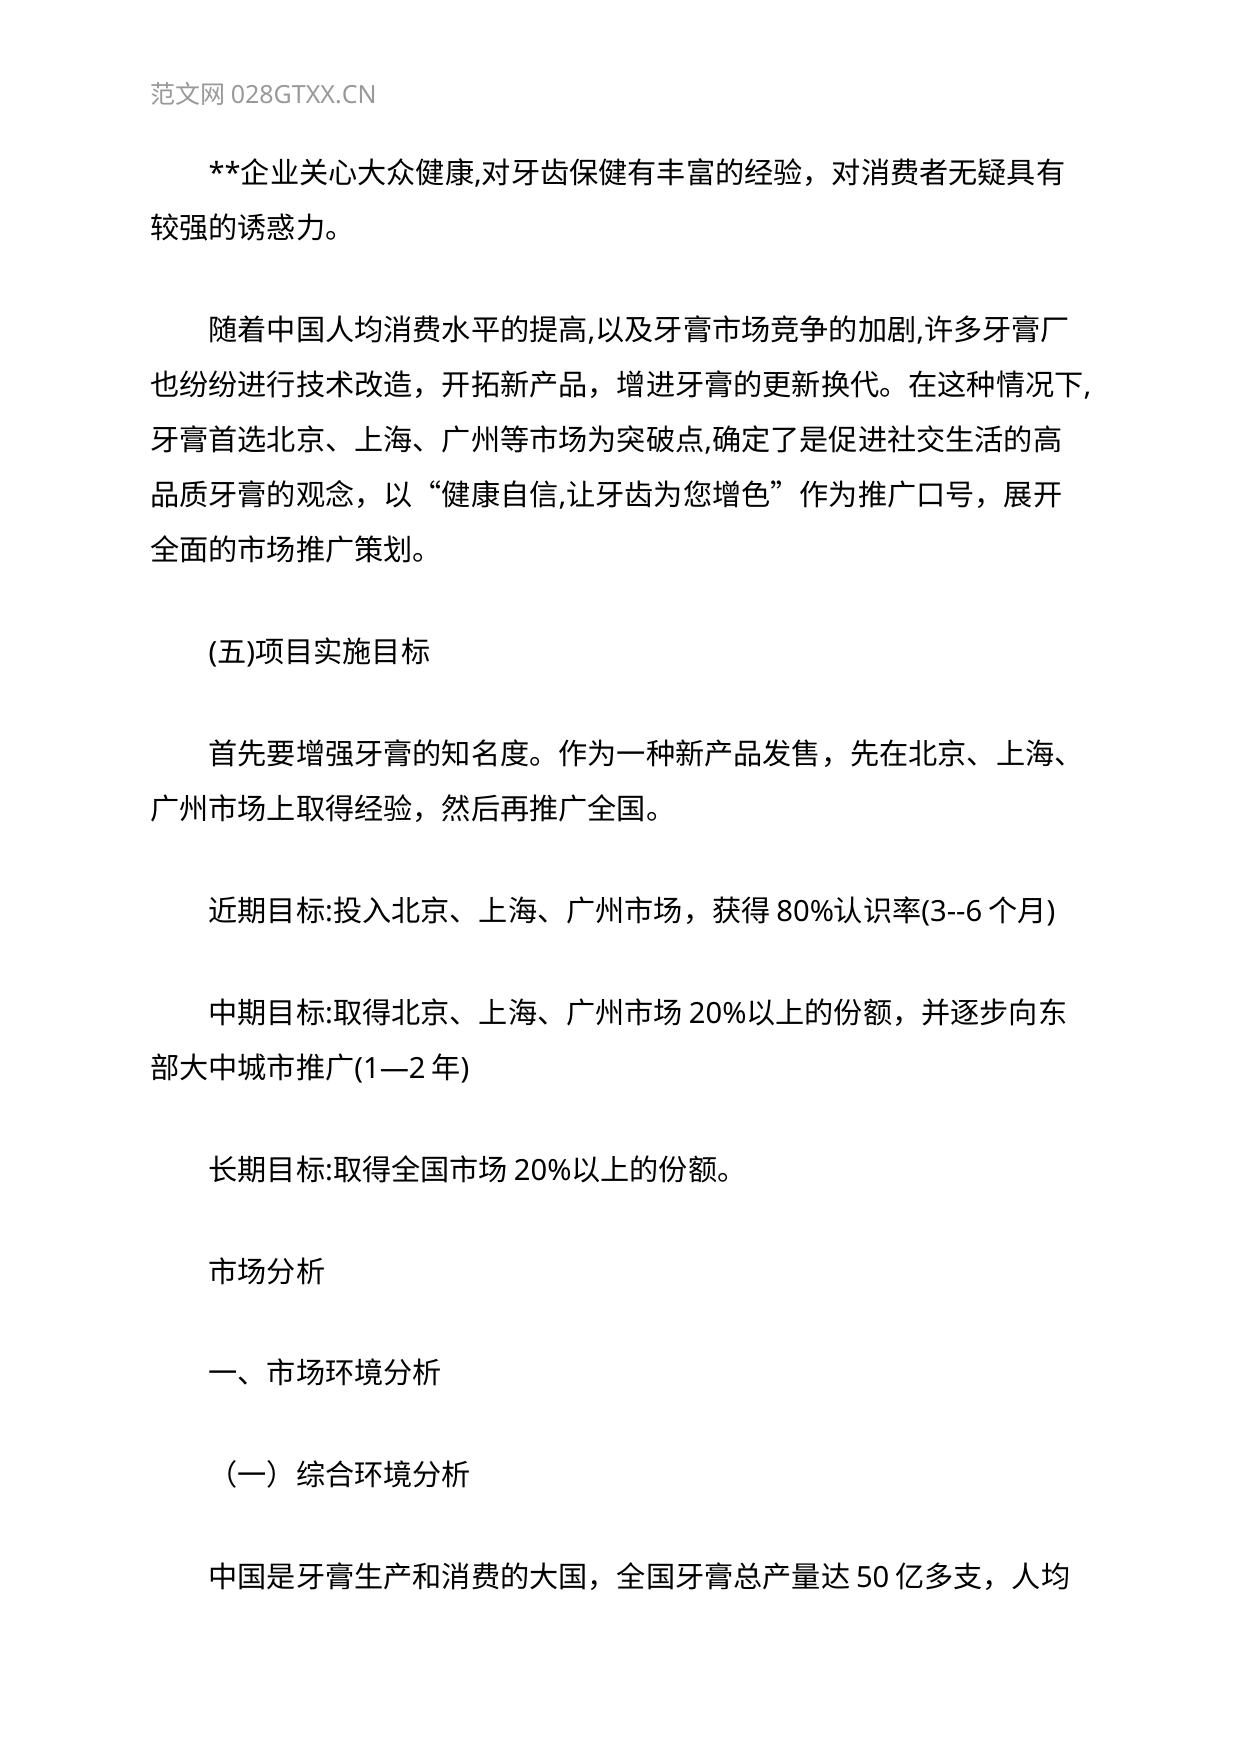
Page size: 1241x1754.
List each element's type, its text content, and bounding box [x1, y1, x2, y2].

text （一）综合环境分析 [150, 1452, 1090, 1494]
text 一、市场环境分析 [150, 1350, 1090, 1392]
text 市场分析 [150, 1248, 1090, 1290]
text 首先要增强牙膏的知名度。作为一种新产品发售，先在北京、上海、广州市场上取得经验，然后再推广全国。 [150, 731, 1090, 828]
text **企业关心大众健康,对牙齿保健有丰富的经验，对消费者无疑具有较强的诱惑力。 [150, 150, 1090, 247]
text (五)项目实施目标 [150, 628, 1090, 671]
text 随着中国人均消费水平的提高,以及牙膏市场竞争的加剧,许多牙膏厂也纷纷进行技术改造，开拓新产品，增进牙膏的更新换代。在这种情况下,牙膏首选北京、上海、广州等市场为突破点,确定了是促进社交生活的高品质牙膏的观念，以“健康自信,让牙齿为您增色”作为推广口号，展开全面的市场推广策划。 [150, 307, 1090, 569]
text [150, 1553, 1090, 1596]
text 中期目标:取得北京、上海、广州市场20%以上的份额，并逐步向东部大中城市推广(1—2年) [150, 989, 1090, 1087]
text 近期目标:投入北京、上海、广州市场，获得80%认识率(3--6个月) [150, 887, 1090, 929]
text 长期目标:取得全国市场20%以上的份额。 [150, 1146, 1090, 1188]
